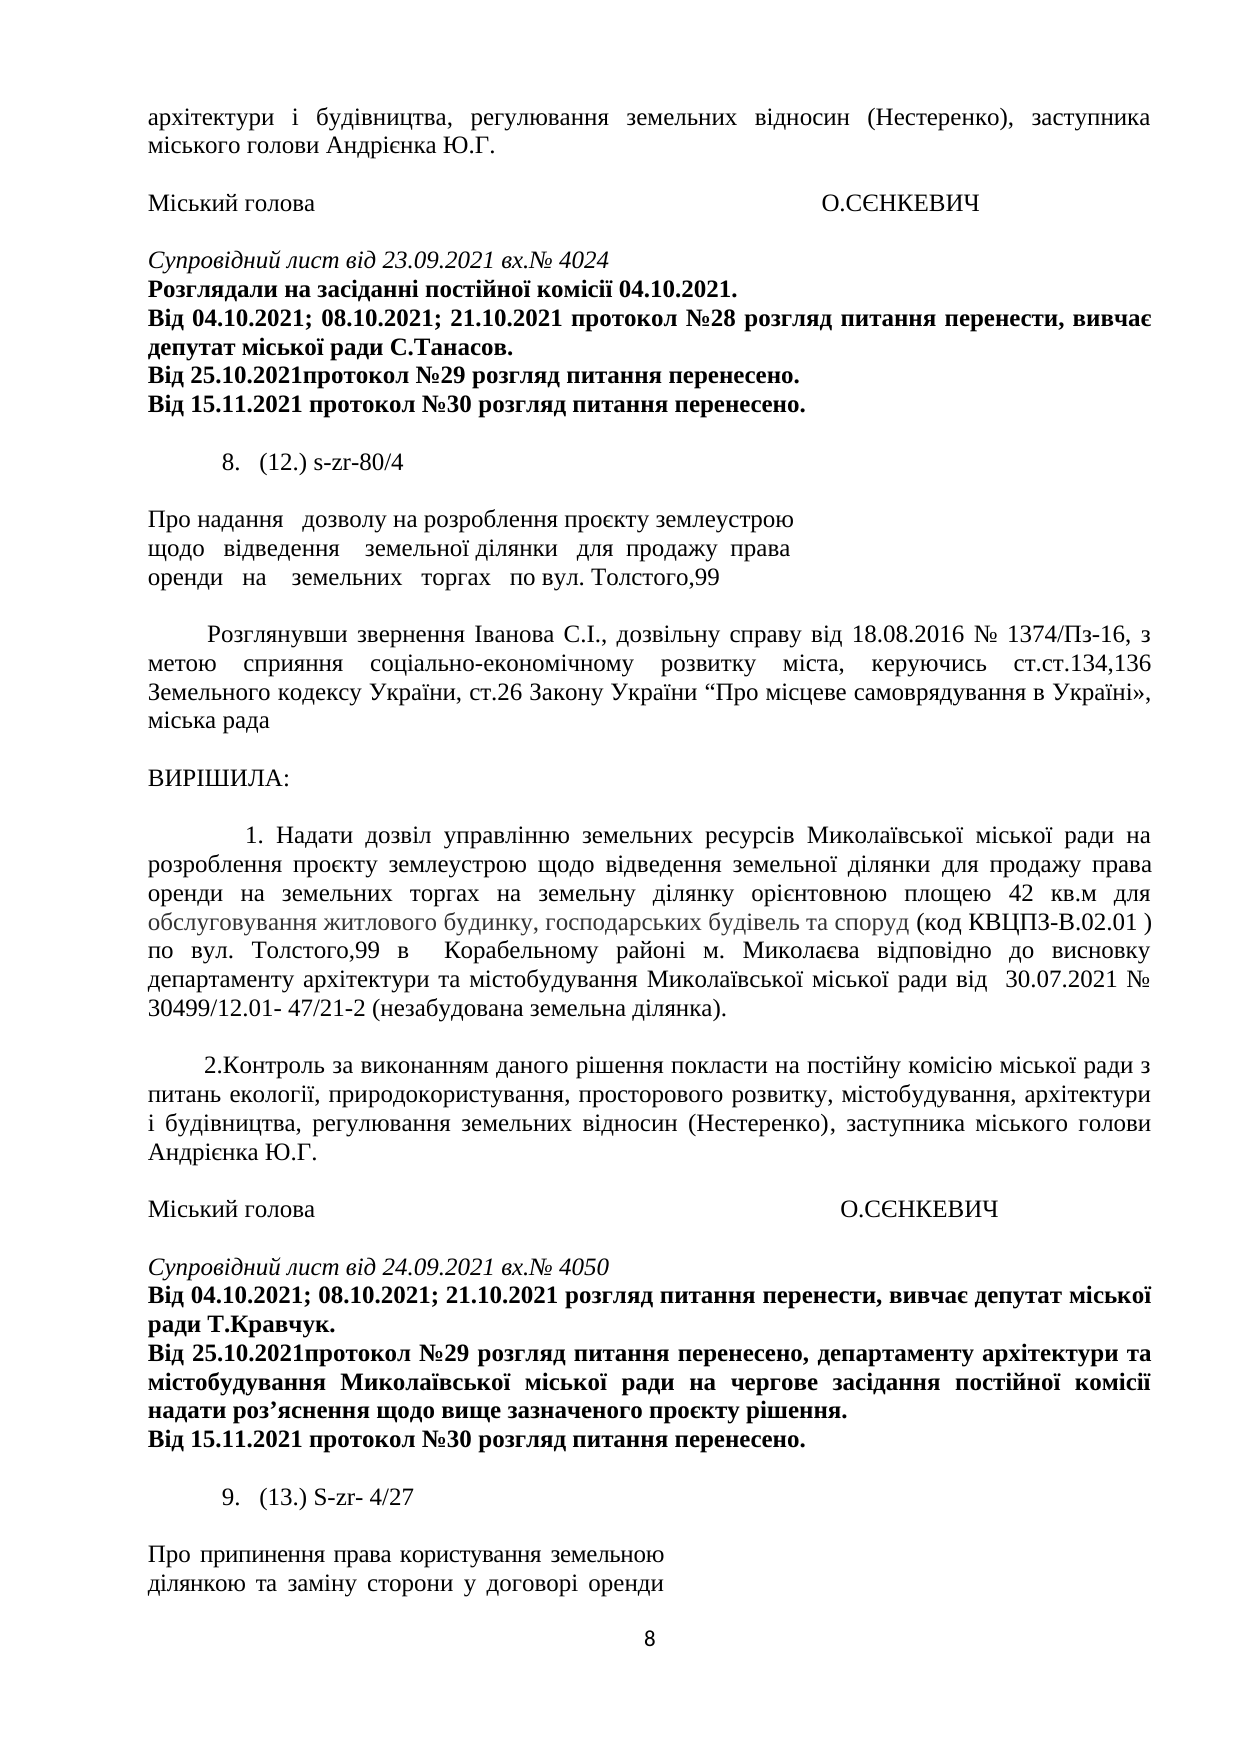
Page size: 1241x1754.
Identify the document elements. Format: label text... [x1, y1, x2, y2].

text Розглянувши звернення Іванова С.І., дозвільну справу від 18.08.2016 № 1374/Пз-16, з метою сприяння соціально-економічному розвитку міста, керуючись ст.ст.134,136 Земельного кодексу України, ст.26 Закону України “Про місцеве самоврядування в Україні», міська рада [148, 619, 1152, 734]
text оренди на земельних торгах по вул. Толстого,99 [148, 562, 1152, 591]
list Розглядали на засіданні постійної комісії 04.10.2021. [148, 274, 1152, 303]
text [148, 102, 1152, 159]
text Від 04.10.2021; 08.10.2021; 21.10.2021 розгляд питання перенести, вивчає депутат міської ради Т.Кравчук. [148, 1281, 1152, 1338]
text 2.Контроль за виконанням даного рішення покласти на постійну комісію міської ради з питань екології, природокористування, просторового розвитку, містобудування, архітектури і будівництва, регулювання земельних відносин (Нестеренко), заступника міського голови Андрієнка Ю.Г. [148, 1051, 1152, 1166]
text Від 15.11.2021 протокол №30 розгляд питання перенесено. [148, 1424, 1152, 1453]
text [148, 1539, 664, 1597]
text щодо відведення земельної ділянки для продажу права [148, 533, 1152, 562]
text Від 04.10.2021; 08.10.2021; 21.10.2021 протокол №28 розгляд питання перенести, вивчає депутат міської ради С.Танасов. [148, 303, 1152, 361]
text ВИРІШИЛА: [148, 763, 1152, 792]
text Від 15.11.2021 протокол №30 розгляд питання перенесено. [148, 389, 1152, 418]
text Міський голова О.СЄНКЕВИЧ [148, 188, 1152, 217]
text Від 25.10.2021протокол №29 розгляд питання перенесено. [148, 361, 1152, 389]
text Супровідний лист від 24.09.2021 вх.№ 4050 [148, 1252, 1152, 1281]
text Супровідний лист від 23.09.2021 вх.№ 4024 [148, 246, 1152, 274]
text Про надання дозволу на розроблення проєкту землеустрою [148, 504, 1152, 533]
text Міський голова О.СЄНКЕВИЧ [148, 1194, 1148, 1223]
list (12.) s-zr-80/4 [222, 447, 1152, 476]
list (13.) S-zr- 4/27 [222, 1482, 983, 1511]
text 1. Надати дозвіл управлінню земельних ресурсів Миколаївської міської ради на розроблення проєкту землеустрою щодо відведення земельної ділянки для продажу права оренди на земельних торгах на земельну ділянку орієнтовною площею 42 кв.м для обслуговування житлового будинку, господарських будівель та споруд (код КВЦПЗ-В.02.01 ) по вул. Толстого,99 в Корабельному районі м. Миколаєва відповідно до висновку департаменту архітектури та містобудування Миколаївської міської ради від 30.07.2021 № 30499/12.01- 47/21-2 (незабудована земельна ділянка). [148, 821, 1152, 1022]
text Від 25.10.2021протокол №29 розгляд питання перенесено, департаменту архітектури та містобудування Миколаївської міської ради на чергове засідання постійної комісії надати роз’яснення щодо вище зазначеного проєкту рішення. [148, 1338, 1152, 1424]
